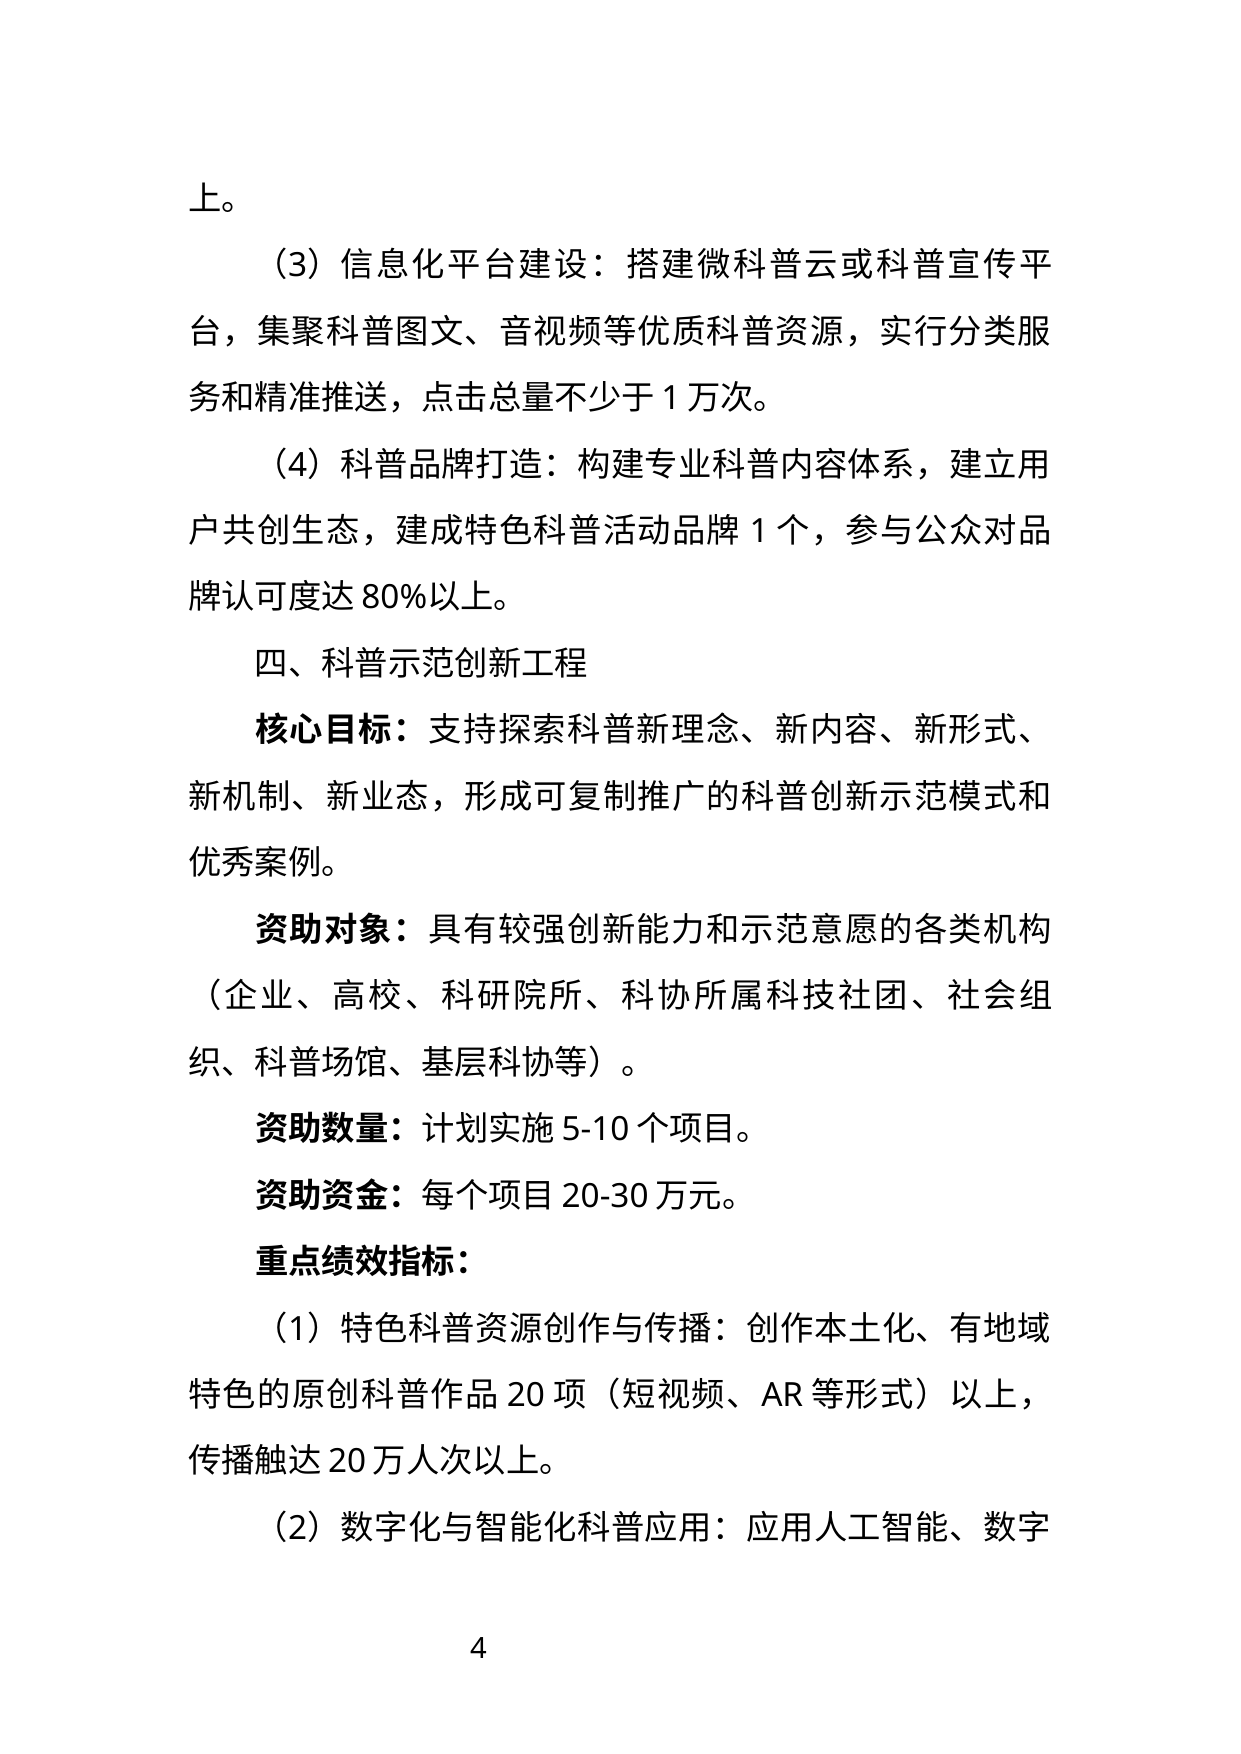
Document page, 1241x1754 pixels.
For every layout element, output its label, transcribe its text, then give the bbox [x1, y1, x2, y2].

list 科普品牌打造：构建专业科普内容体系，建立用户共创生态，建成特色科普活动品牌1个，参与公众对品牌认可度达80%以上。 [188, 428, 1052, 628]
list 特色科普资源创作与传播：创作本土化、有地域特色的原创科普作品20项（短视频、AR等形式）以上，传播触达20万人次以上。 [188, 1292, 1052, 1492]
list 科普示范创新工程 [188, 628, 1052, 694]
text 资助对象：具有较强创新能力和示范意愿的各类机构（企业、高校、科研院所、科协所属科技社团、社会组织、科普场馆、基层科协等）。 [188, 893, 1052, 1093]
list 重点绩效指标： [188, 1226, 1052, 1292]
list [188, 1492, 1052, 1558]
text 资助数量：计划实施5-10个项目。 [188, 1093, 1052, 1159]
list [188, 162, 1052, 229]
list 信息化平台建设‌：搭建微科普云或科普宣传平台，集聚科普图文、音视频等优质科普资源，实行分类服务和精准推送，点击总量不少于1万次。 [188, 229, 1052, 428]
list 资助资金：每个项目20-30万元。 [188, 1159, 1052, 1226]
text 核心目标：支持探索科普新理念、新内容、新形式、新机制、新业态，形成可复制推广的科普创新示范模式和优秀案例。 [188, 694, 1052, 893]
